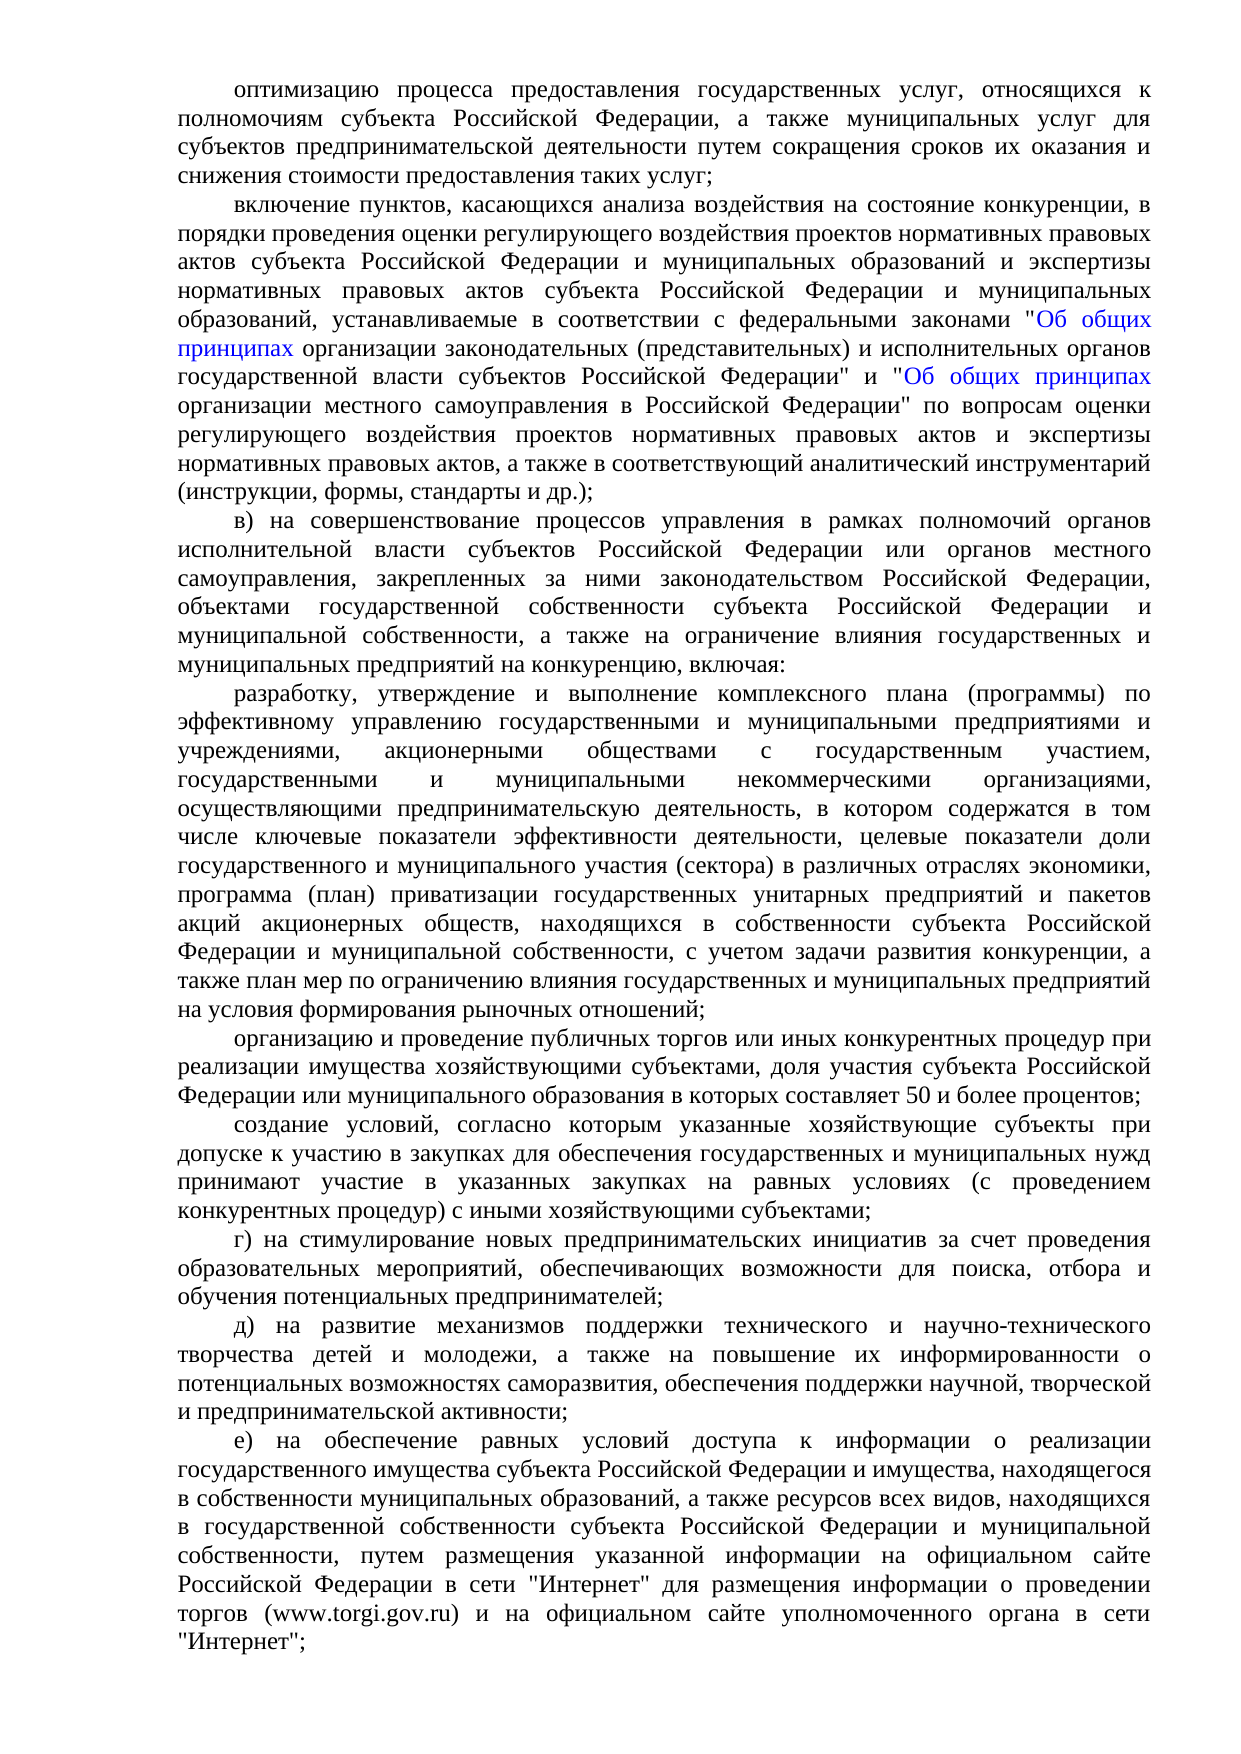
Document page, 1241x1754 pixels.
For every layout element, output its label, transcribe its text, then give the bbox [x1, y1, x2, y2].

text оптимизацию процесса предоставления государственных услуг, относящихся к полномочиям субъекта Российской Федерации, а также муниципальных услуг для субъектов предпринимательской деятельности путем сокращения сроков их оказания и снижения стоимости предоставления таких услуг; [177, 74, 1152, 189]
text включение пунктов, касающихся анализа воздействия на состояние конкуренции, в порядки проведения оценки регулирующего воздействия проектов нормативных правовых актов субъекта Российской Федерации и муниципальных образований и экспертизы нормативных правовых актов субъекта Российской Федерации и муниципальных образований, устанавливаемые в соответствии с федеральными законами "Об общих принципах организации законодательных (представительных) и исполнительных органов государственной власти субъектов Российской Федерации" и "Об общих принципах организации местного самоуправления в Российской Федерации" по вопросам оценки регулирующего воздействия проектов нормативных правовых актов и экспертизы нормативных правовых актов, а также в соответствующий аналитический инструментарий (инструкции, формы, стандарты и др.); [177, 189, 1152, 505]
text в) на совершенствование процессов управления в рамках полномочий органов исполнительной власти субъектов Российской Федерации или органов местного самоуправления, закрепленных за ними законодательством Российской Федерации, объектами государственной собственности субъекта Российской Федерации и муниципальной собственности, а также на ограничение влияния государственных и муниципальных предприятий на конкуренцию, включая: [177, 505, 1152, 678]
text г) на стимулирование новых предпринимательских инициатив за счет проведения образовательных мероприятий, обеспечивающих возможности для поиска, отбора и обучения потенциальных предпринимателей; [177, 1224, 1152, 1310]
text разработку, утверждение и выполнение комплексного плана (программы) по эффективному управлению государственными и муниципальными предприятиями и учреждениями, акционерными обществами с государственным участием, государственными и муниципальными некоммерческими организациями, осуществляющими предпринимательскую деятельность, в котором содержатся в том числе ключевые показатели эффективности деятельности, целевые показатели доли государственного и муниципального участия (сектора) в различных отраслях экономики, программа (план) приватизации государственных унитарных предприятий и пакетов акций акционерных обществ, находящихся в собственности субъекта Российской Федерации и муниципальной собственности, с учетом задачи развития конкуренции, а также план мер по ограничению влияния государственных и муниципальных предприятий на условия формирования рыночных отношений; [177, 678, 1152, 1023]
text организацию и проведение публичных торгов или иных конкурентных процедур при реализации имущества хозяйствующими субъектами, доля участия субъекта Российской Федерации или муниципального образования в которых составляет 50 и более процентов; [177, 1023, 1152, 1109]
text е) на обеспечение равных условий доступа к информации о реализации государственного имущества субъекта Российской Федерации и имущества, находящегося в собственности муниципальных образований, а также ресурсов всех видов, находящихся в государственной собственности субъекта Российской Федерации и муниципальной собственности, путем размещения указанной информации на официальном сайте Российской Федерации в сети "Интернет" для размещения информации о проведении торгов (www.torgi.gov.ru) и на официальном сайте уполномоченного органа в сети "Интернет"; [177, 1425, 1152, 1655]
text д) на развитие механизмов поддержки технического и научно-технического творчества детей и молодежи, а также на повышение их информированности о потенциальных возможностях саморазвития, обеспечения поддержки научной, творческой и предпринимательской активности; [177, 1310, 1152, 1425]
text создание условий, согласно которым указанные хозяйствующие субъекты при допуске к участию в закупках для обеспечения государственных и муниципальных нужд принимают участие в указанных закупках на равных условиях (с проведением конкурентных процедур) с иными хозяйствующими субъектами; [177, 1109, 1152, 1224]
